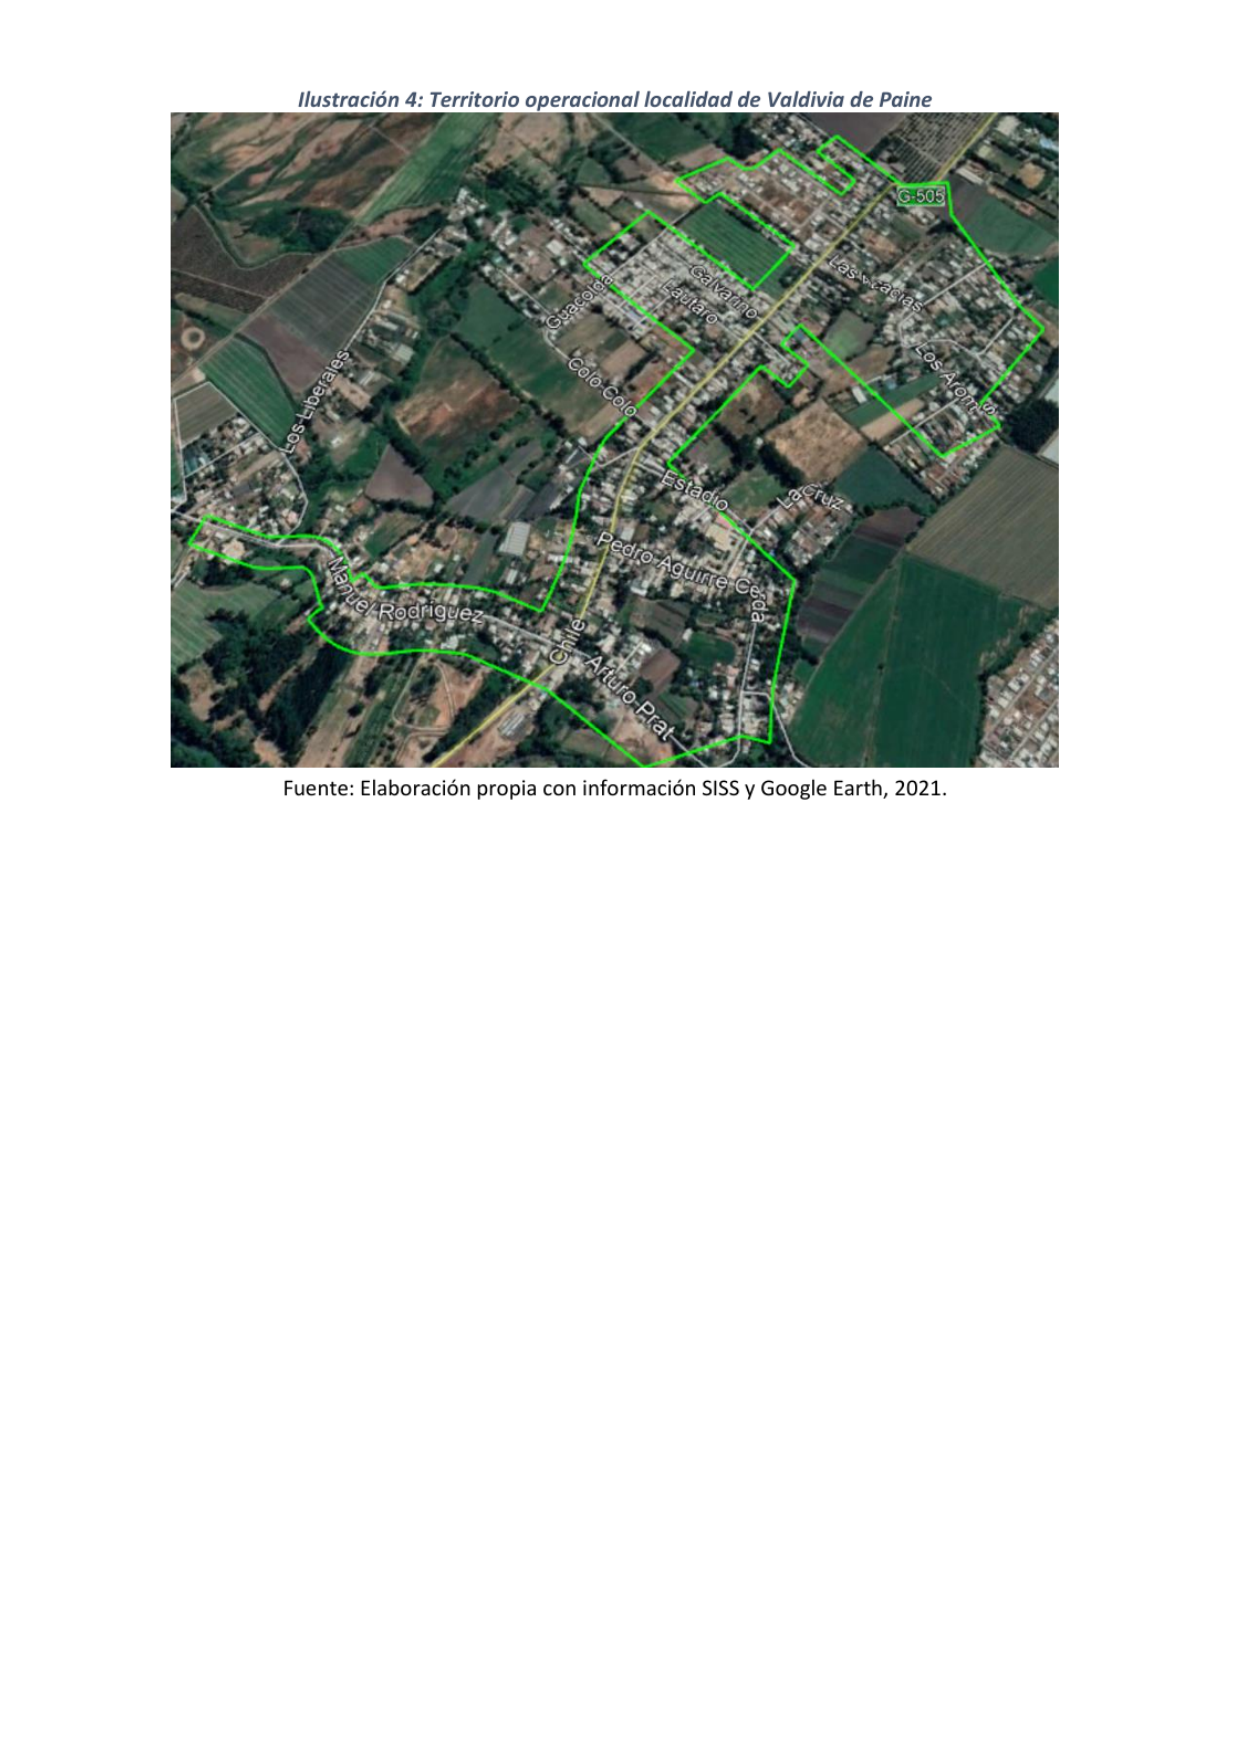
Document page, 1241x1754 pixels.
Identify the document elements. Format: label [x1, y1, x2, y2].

picture [132, 66, 1091, 802]
